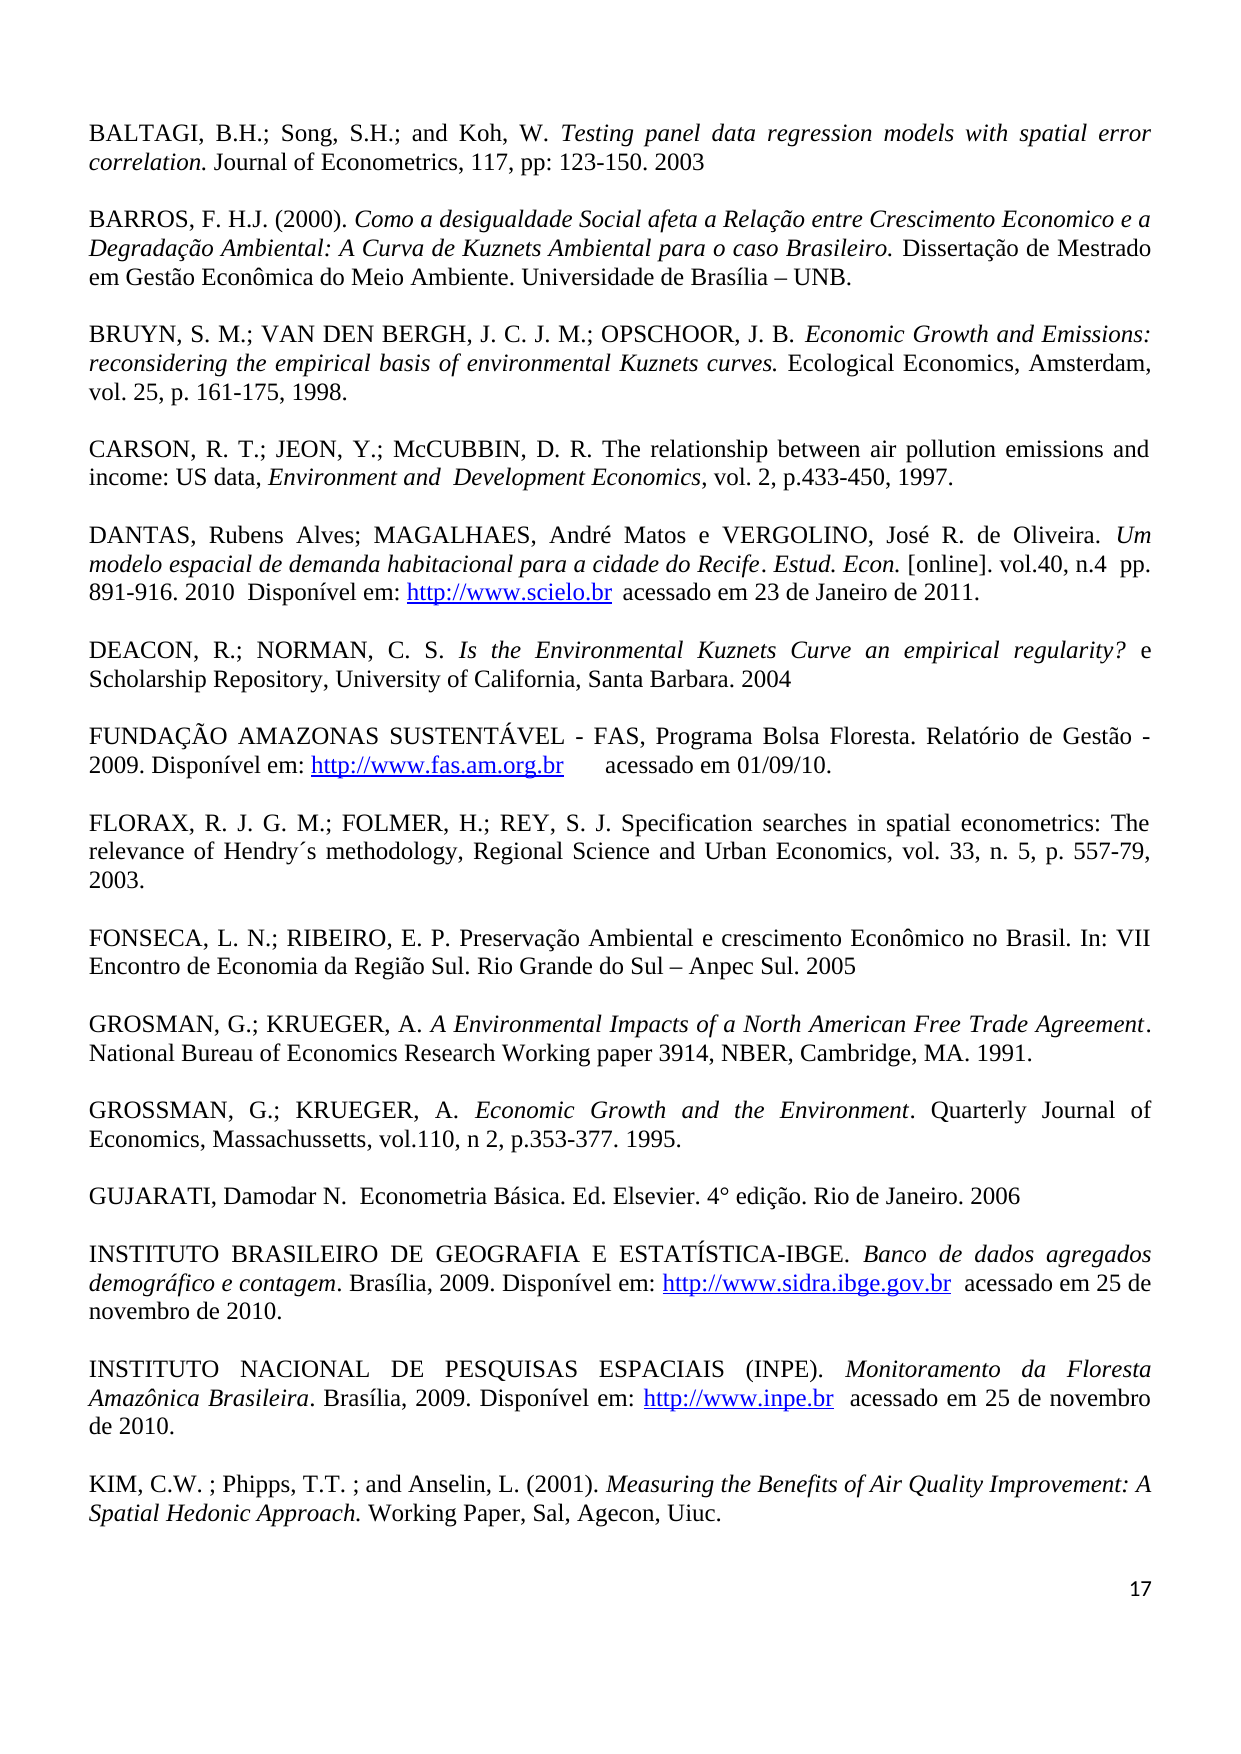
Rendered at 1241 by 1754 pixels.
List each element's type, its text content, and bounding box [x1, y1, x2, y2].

text DEACON, R.; NORMAN, C. S. Is the Environmental Kuznets Curve an empirical regularity? e Scholarship Repository, University of California, Santa Barbara. 2004 [89, 635, 1152, 693]
text CARSON, R. T.; JEON, Y.; McCUBBIN, D. R. The relationship between air pollution emissions and income: US data, Environment and Development Economics, vol. 2, p.433-450, 1997. [89, 434, 1152, 491]
text FUNDAÇÃO AMAZONAS SUSTENTÁVEL - FAS, Programa Bolsa Floresta. Relatório de Gestão - 2009. Disponível em: http://www.fas.am.org.br acessado em 01/09/10. [89, 721, 1152, 779]
text DANTAS, Rubens Alves; MAGALHAES, André Matos e VERGOLINO, José R. de Oliveira. Um modelo espacial de demanda habitacional para a cidade do Recife. Estud. Econ. [online]. vol.40, n.4 pp. 891-916. 2010 Disponível em: http://www.scielo.br acessado em 23 de Janeiro de 2011. [89, 520, 1152, 606]
text BRUYN, S. M.; VAN DEN BERGH, J. C. J. M.; OPSCHOOR, J. B. Economic Growth and Emissions: reconsidering the empirical basis of environmental Kuznets curves. Ecological Economics, Amsterdam, vol. 25, p. 161-175, 1998. [89, 319, 1152, 406]
text INSTITUTO BRASILEIRO DE GEOGRAFIA E ESTATÍSTICA-IBGE. Banco de dados agregados demográfico e contagem. Brasília, 2009. Disponível em: http://www.sidra.ibge.gov.br acessado em 25 de novembro de 2010. [89, 1239, 1152, 1325]
text BALTAGI, B.H.; Song, S.H.; and Koh, W. Testing panel data regression models with spatial error correlation. Journal of Econometrics, 117, pp: 123-150. 2003 [89, 118, 1152, 176]
text FLORAX, R. J. G. M.; FOLMER, H.; REY, S. J. Specification searches in spatial econometrics: The relevance of Hendry´s methodology, Regional Science and Urban Economics, vol. 33, n. 5, p. 557-79, 2003. [89, 808, 1152, 894]
text KIM, C.W. ; Phipps, T.T. ; and Anselin, L. (2001). Measuring the Benefits of Air Quality Improvement: A Spatial Hedonic Approach. Working Paper, Sal, Agecon, Uiuc. [89, 1469, 1152, 1526]
text INSTITUTO NACIONAL DE PESQUISAS ESPACIAIS (INPE). Monitoramento da Floresta Amazônica Brasileira. Brasília, 2009. Disponível em: http://www.inpe.br acessado em 25 de novembro de 2010. [89, 1354, 1152, 1440]
text GROSSMAN, G.; KRUEGER, A. Economic Growth and the Environment. Quarterly Journal of Economics, Massachussetts, vol.110, n 2, p.353-377. 1995. [89, 1095, 1152, 1153]
text FONSECA, L. N.; RIBEIRO, E. P. Preservação Ambiental e crescimento Econômico no Brasil. In: VII Encontro de Economia da Região Sul. Rio Grande do Sul – Anpec Sul. 2005 [89, 923, 1152, 980]
text BARROS, F. H.J. (2000). Como a desigualdade Social afeta a Relação entre Crescimento Economico e a Degradação Ambiental: A Curva de Kuznets Ambiental para o caso Brasileiro. Dissertação de Mestrado em Gestão Econômica do Meio Ambiente. Universidade de Brasília – UNB. [89, 204, 1152, 291]
text GROSMAN, G.; KRUEGER, A. A Environmental Impacts of a North American Free Trade Agreement. National Bureau of Economics Research Working paper 3914, NBER, Cambridge, MA. 1991. [89, 1009, 1152, 1066]
text GUJARATI, Damodar N. Econometria Básica. Ed. Elsevier. 4° edição. Rio de Janeiro. 2006 [89, 1181, 1152, 1210]
